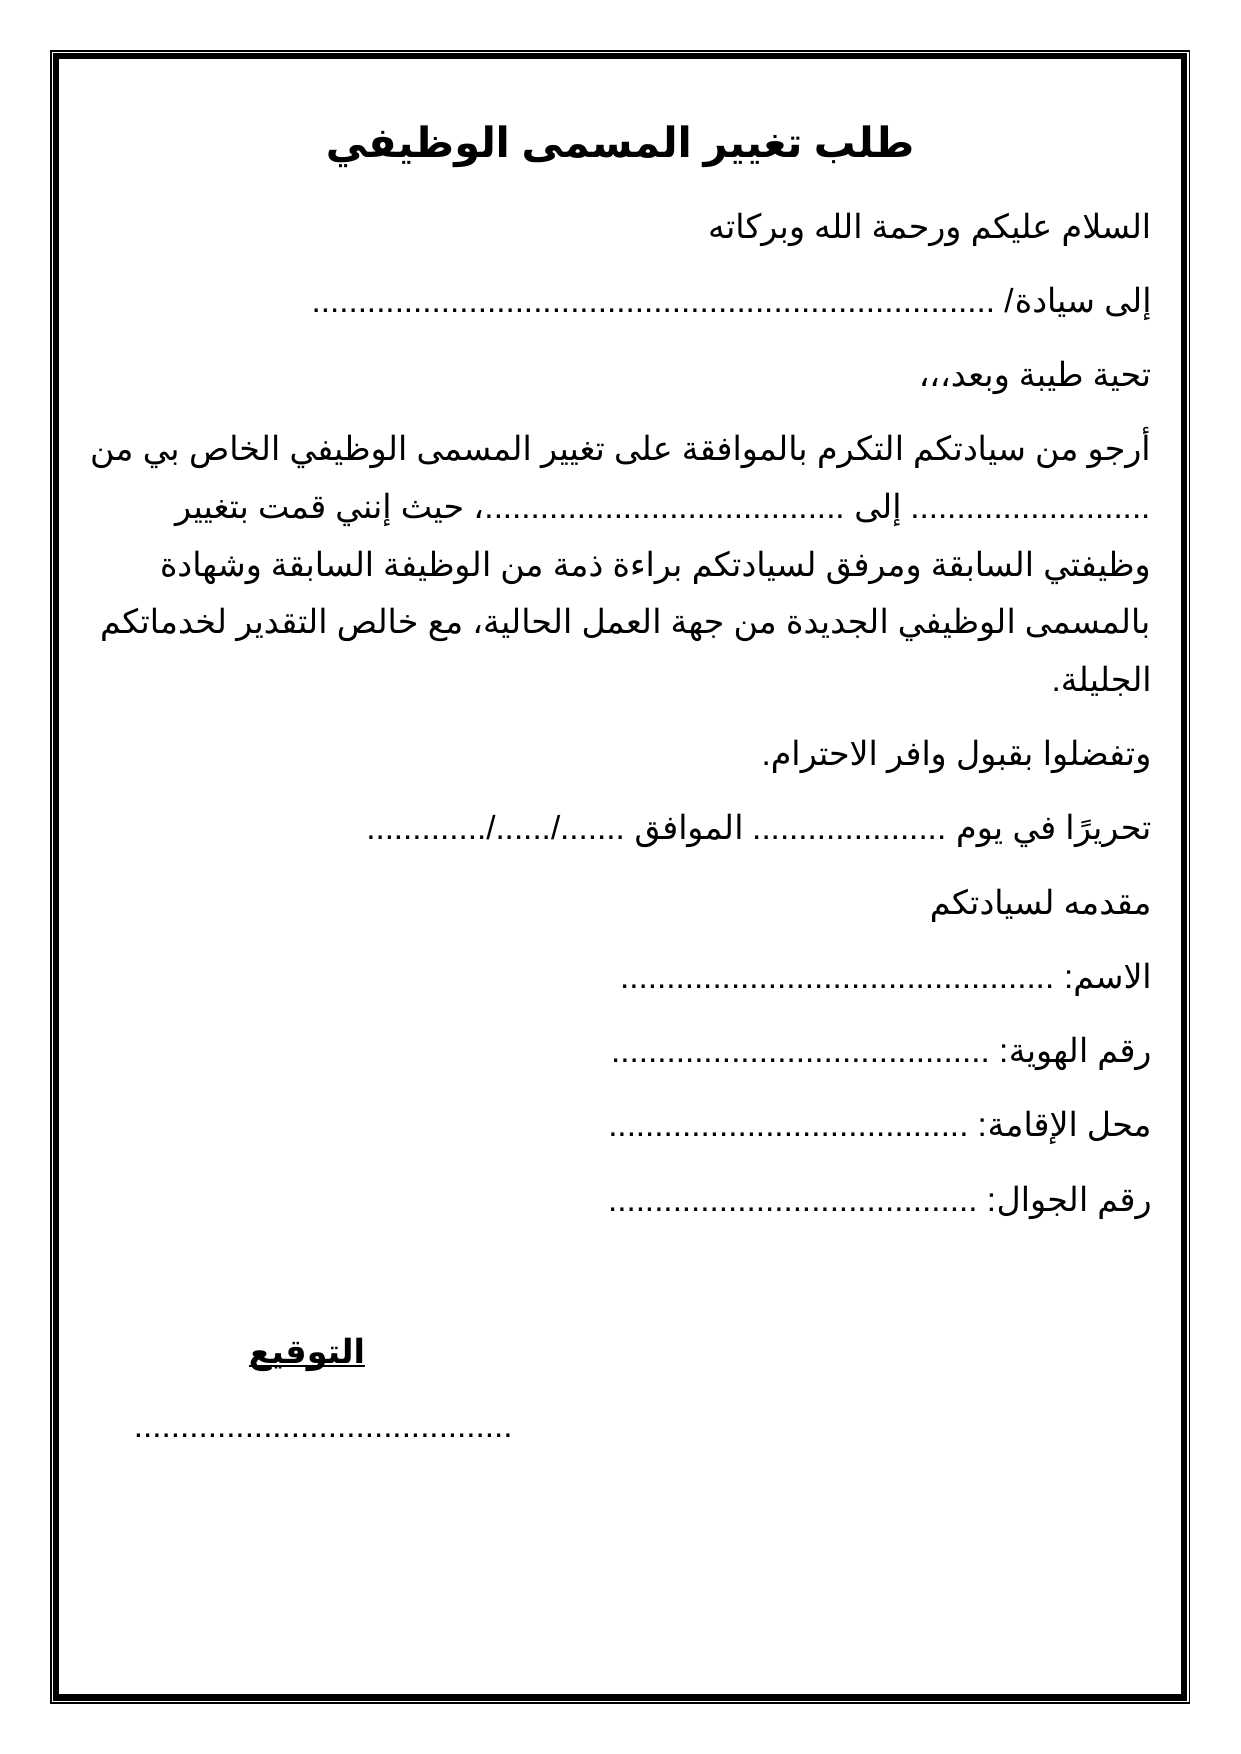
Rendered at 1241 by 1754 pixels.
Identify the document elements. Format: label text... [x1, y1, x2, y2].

text أرجو من سيادتكم التكرم بالموافقة على تغيير المسمى الوظيفي الخاص بي من .......................... إلى .......................................، حيث إنني قمت بتغيير وظيفتي السابقة ومرفق لسيادتكم براءة ذمة من الوظيفة السابقة وشهادة بالمسمى الوظيفي الجديدة من جهة العمل الحالية، مع خالص التقدير لخدماتكم الجليلة. [89, 429, 1152, 698]
text طلب تغيير المسمى الوظيفي [89, 118, 1152, 166]
text وتفضلوا بقبول وافر الاحترام. [89, 734, 1152, 773]
text رقم الجوال: ........................................ [89, 1180, 1152, 1218]
text السلام عليكم ورحمة الله وبركاته [89, 207, 1152, 245]
text تحريرًا في يوم ..................... الموافق ......./....../............. [89, 808, 1152, 847]
text ......................................... [89, 1406, 1152, 1444]
text رقم الهوية: ......................................... [89, 1031, 1152, 1070]
text مقدمه لسيادتكم [89, 883, 1152, 921]
text الاسم: ............................................... [89, 957, 1152, 995]
text التوقيع [89, 1332, 1152, 1370]
text محل الإقامة: ....................................... [89, 1106, 1152, 1144]
text تحية طيبة وبعد،،، [89, 355, 1152, 394]
text إلى سيادة/ .......................................................................... [89, 281, 1152, 319]
